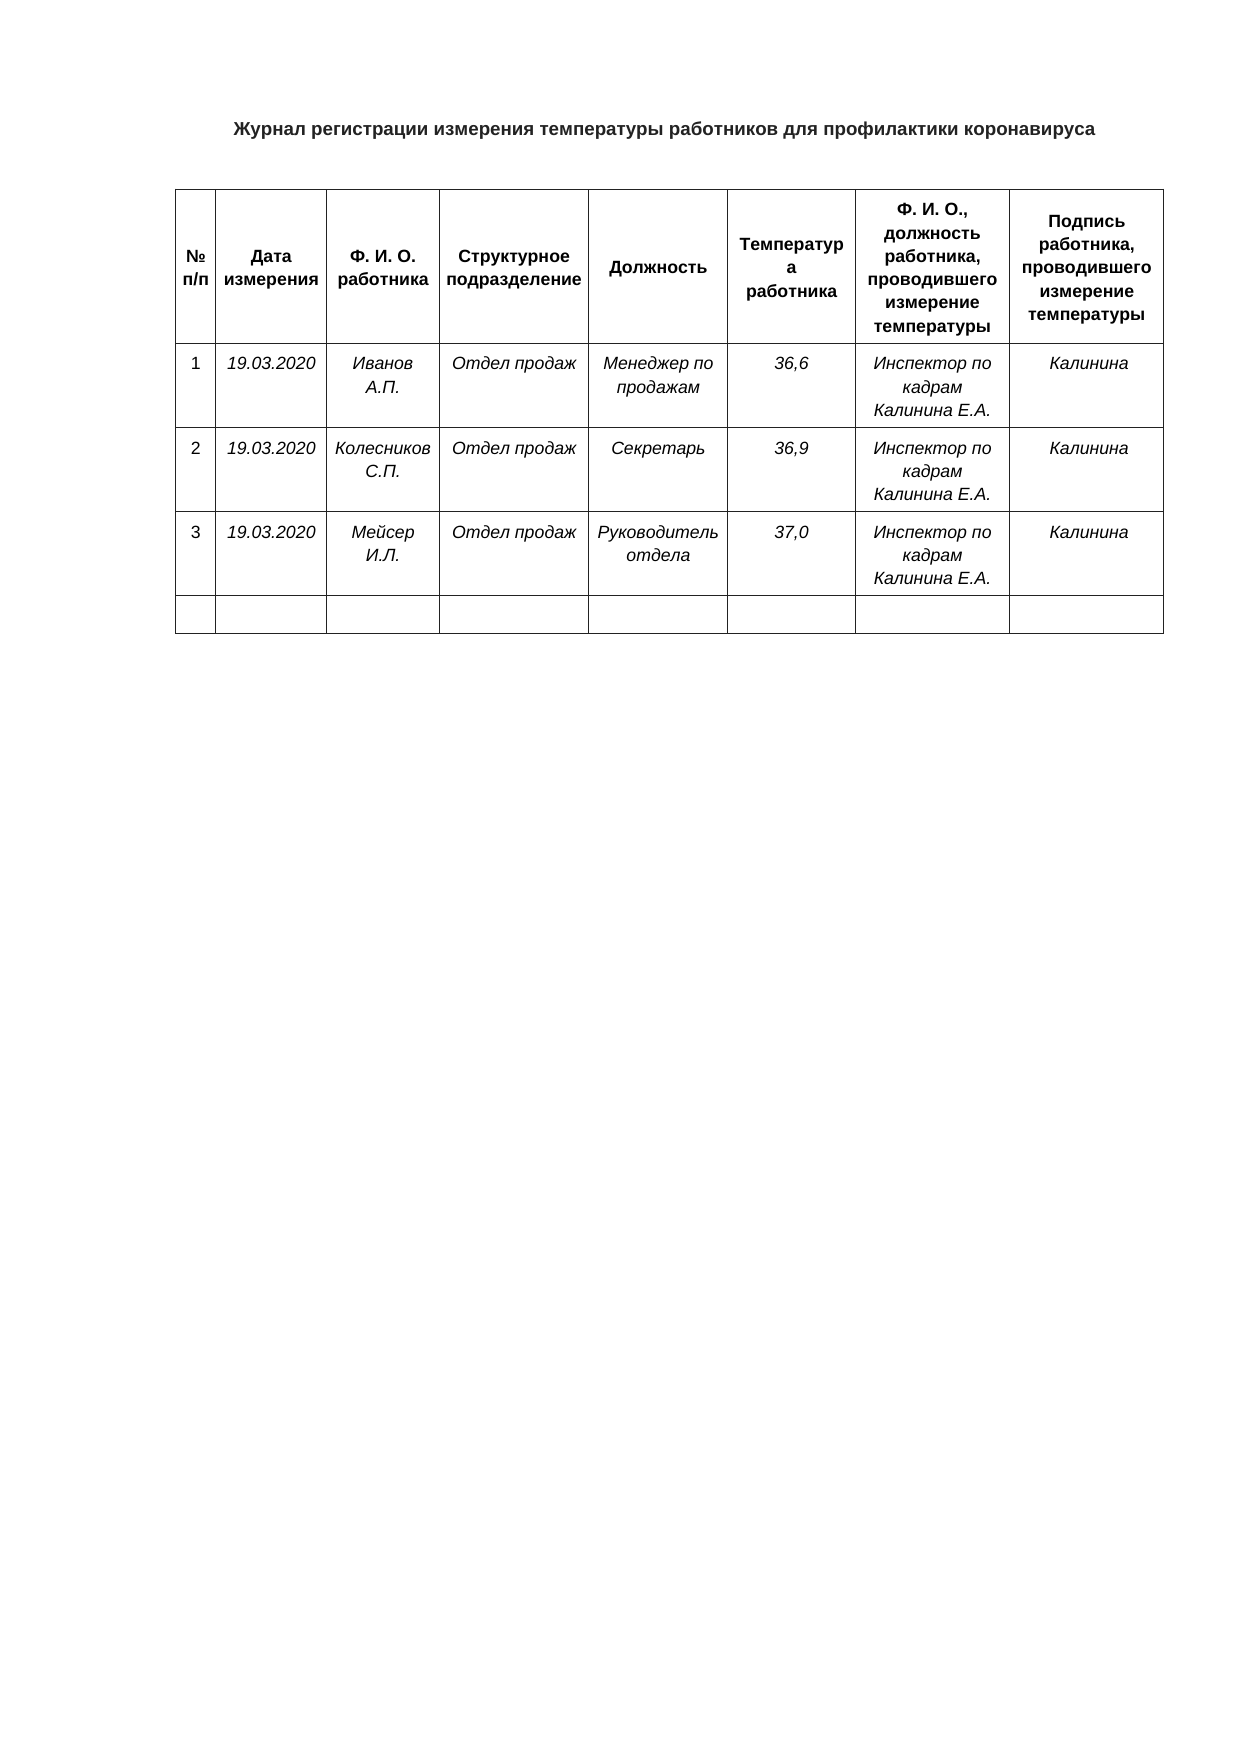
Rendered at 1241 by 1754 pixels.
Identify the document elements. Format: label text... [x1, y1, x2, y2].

table_cell Иванов А.П. [327, 344, 439, 427]
table_cell 37,0 [728, 512, 855, 595]
text Журнал регистрации измерения температуры работников для профилактики коронавируса [177, 118, 1152, 140]
table_cell 36,9 [728, 428, 855, 511]
table_cell [1010, 596, 1163, 633]
table_cell Калинина [1010, 428, 1163, 511]
table_cell Руководитель отдела [589, 512, 727, 595]
table_cell Отдел продаж [440, 428, 588, 511]
table_cell 19.03.2020 [216, 344, 326, 427]
table_cell 36,6 [728, 344, 855, 427]
table_header № п/п [176, 190, 215, 342]
table_header Температура работника [728, 190, 855, 342]
table_cell 1 [176, 344, 215, 427]
table_cell Калинина [1010, 512, 1163, 595]
table_cell Мейсер И.Л. [327, 512, 439, 595]
table_cell Инспектор по кадрам Калинина Е.А. [856, 344, 1009, 427]
table_cell Инспектор по кадрам Калинина Е.А. [856, 512, 1009, 595]
table_cell [176, 596, 215, 633]
table_cell [728, 596, 855, 633]
table_header Ф. И. О. работника [327, 190, 439, 342]
table_cell Отдел продаж [440, 344, 588, 427]
table_cell [440, 596, 588, 633]
table_header Ф. И. О., должность работника, проводившего измерение температуры [856, 190, 1009, 342]
table_cell Отдел продаж [440, 512, 588, 595]
table_cell Инспектор по кадрам Калинина Е.А. [856, 428, 1009, 511]
table_header Дата измерения [216, 190, 326, 342]
table_cell Колесников С.П. [327, 428, 439, 511]
table_cell [856, 596, 1009, 633]
table_cell Менеджер по продажам [589, 344, 727, 427]
table_cell 2 [176, 428, 215, 511]
table_header Подпись работника, проводившего измерение температуры [1010, 190, 1163, 342]
table_cell 3 [176, 512, 215, 595]
table_cell [589, 596, 727, 633]
table_cell Секретарь [589, 428, 727, 511]
table_cell Калинина [1010, 344, 1163, 427]
table_header Структурное подразделение [440, 190, 588, 342]
table_cell [216, 596, 326, 633]
table_cell [327, 596, 439, 633]
table_header Должность [589, 190, 727, 342]
table_cell 19.03.2020 [216, 512, 326, 595]
table_cell 19.03.2020 [216, 428, 326, 511]
